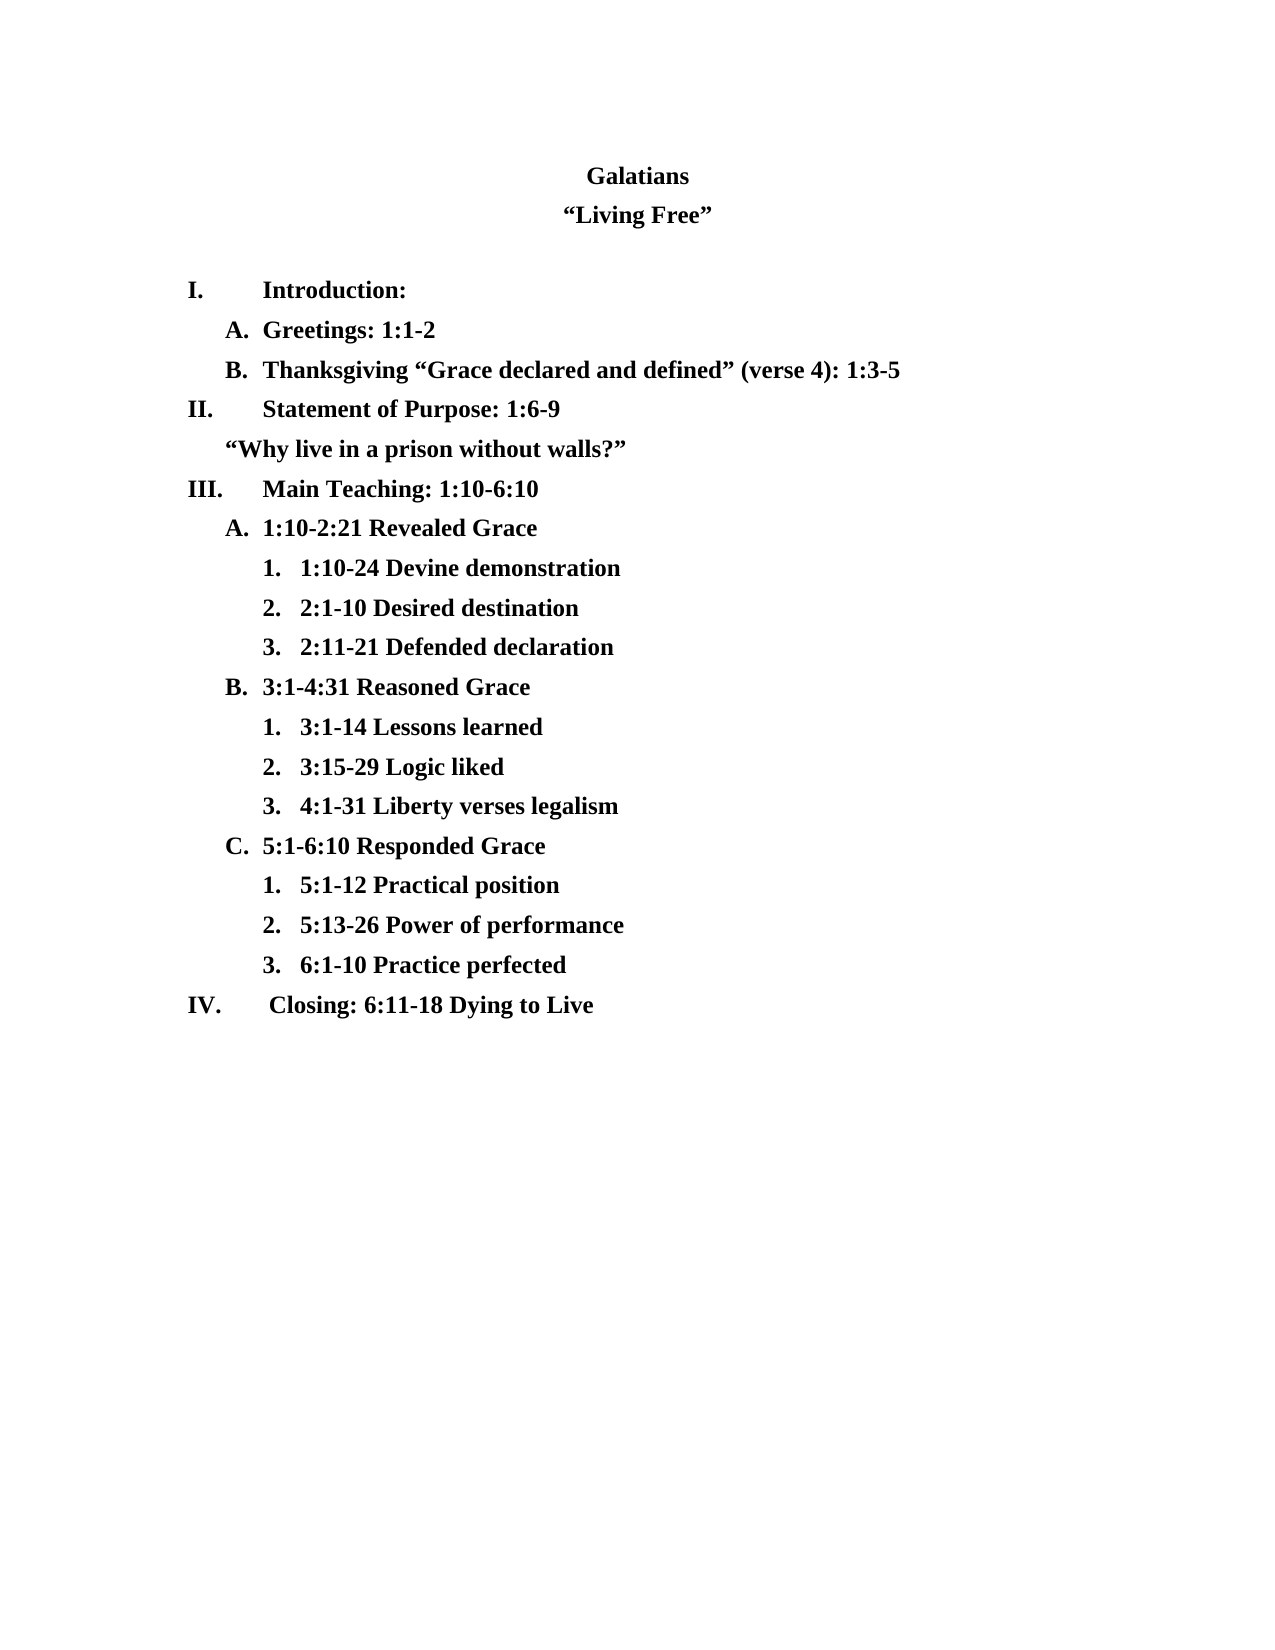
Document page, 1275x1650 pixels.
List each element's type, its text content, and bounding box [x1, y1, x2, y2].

list 5:1-6:10 Responded Grace [225, 831, 1125, 860]
list Closing: 6:11-18 Dying to Live [187, 990, 1125, 1018]
list 3:1-14 Lessons learned [262, 712, 1125, 741]
list 2:1-10 Desired destination [262, 593, 1125, 622]
list Greetings: 1:1-2 [225, 315, 1125, 344]
list 1:10-2:21 Revealed Grace [225, 513, 1125, 542]
list 3:15-29 Logic liked [262, 752, 1125, 780]
list Thanksgiving “Grace declared and defined” (verse 4): 1:3-5 [225, 355, 1125, 383]
text “Why live in a prison without walls?” [187, 434, 1125, 463]
text Galatians [150, 161, 1125, 190]
list Statement of Purpose: 1:6-9 [187, 394, 1125, 423]
list 2:11-21 Defended declaration [262, 632, 1125, 661]
text “Living Free” [150, 201, 1125, 229]
list 5:1-12 Practical position [262, 871, 1125, 899]
list Main Teaching: 1:10-6:10 [187, 474, 1125, 502]
list 1:10-24 Devine demonstration [262, 553, 1125, 582]
list Introduction: [187, 275, 1125, 304]
list 3:1-4:31 Reasoned Grace [225, 672, 1125, 701]
list 5:13-26 Power of performance [262, 910, 1125, 939]
list 6:1-10 Practice perfected [262, 950, 1125, 979]
list 4:1-31 Liberty verses legalism [262, 791, 1125, 820]
